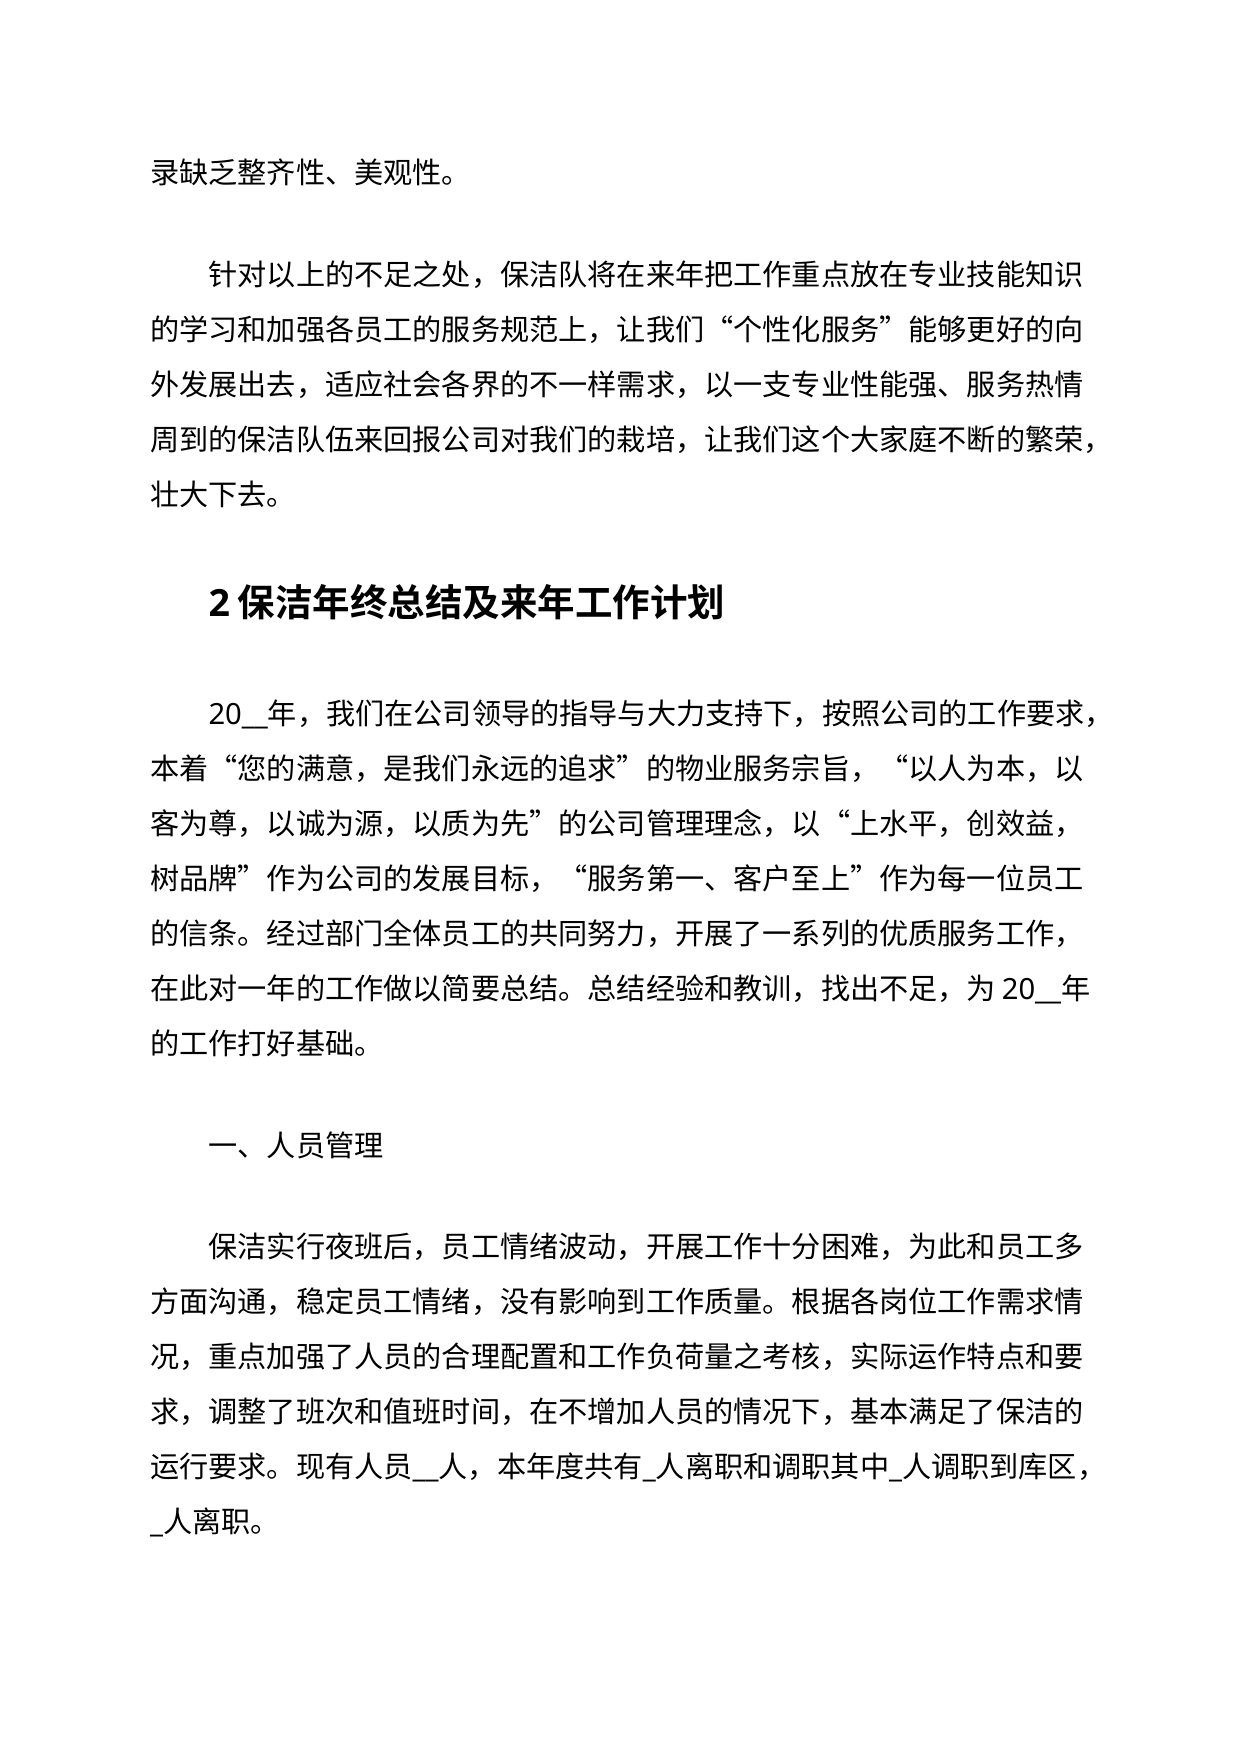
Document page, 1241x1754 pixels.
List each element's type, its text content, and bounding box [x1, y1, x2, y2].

text 针对以上的不足之处，保洁队将在来年把工作重点放在专业技能知识的学习和加强各员工的服务规范上，让我们“个性化服务”能够更好的向外发展出去，适应社会各界的不一样需求，以一支专业性能强、服务热情周到的保洁队伍来回报公司对我们的栽培，让我们这个大家庭不断的繁荣，壮大下去。 [150, 252, 1090, 514]
text 保洁实行夜班后，员工情绪波动，开展工作十分困难，为此和员工多方面沟通，稳定员工情绪，没有影响到工作质量。根据各岗位工作需求情况，重点加强了人员的合理配置和工作负荷量之考核，实际运作特点和要求，调整了班次和值班时间，在不增加人员的情况下，基本满足了保洁的运行要求。现有人员__人，本年度共有_人离职和调职其中_人调职到库区，_人离职。 [150, 1224, 1090, 1541]
text 2保洁年终总结及来年工作计划 [150, 573, 1090, 628]
text 一、人员管理 [150, 1122, 1090, 1164]
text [150, 150, 1090, 192]
text 20__年，我们在公司领导的指导与大力支持下，按照公司的工作要求，本着“您的满意，是我们永远的追求”的物业服务宗旨，“以人为本，以客为尊，以诚为源，以质为先”的公司管理理念，以“上水平，创效益，树品牌”作为公司的发展目标，“服务第一、客户至上”作为每一位员工的信条。经过部门全体员工的共同努力，开展了一系列的优质服务工作，在此对一年的工作做以简要总结。总结经验和教训，找出不足，为20__年的工作打好基础。 [150, 691, 1090, 1063]
